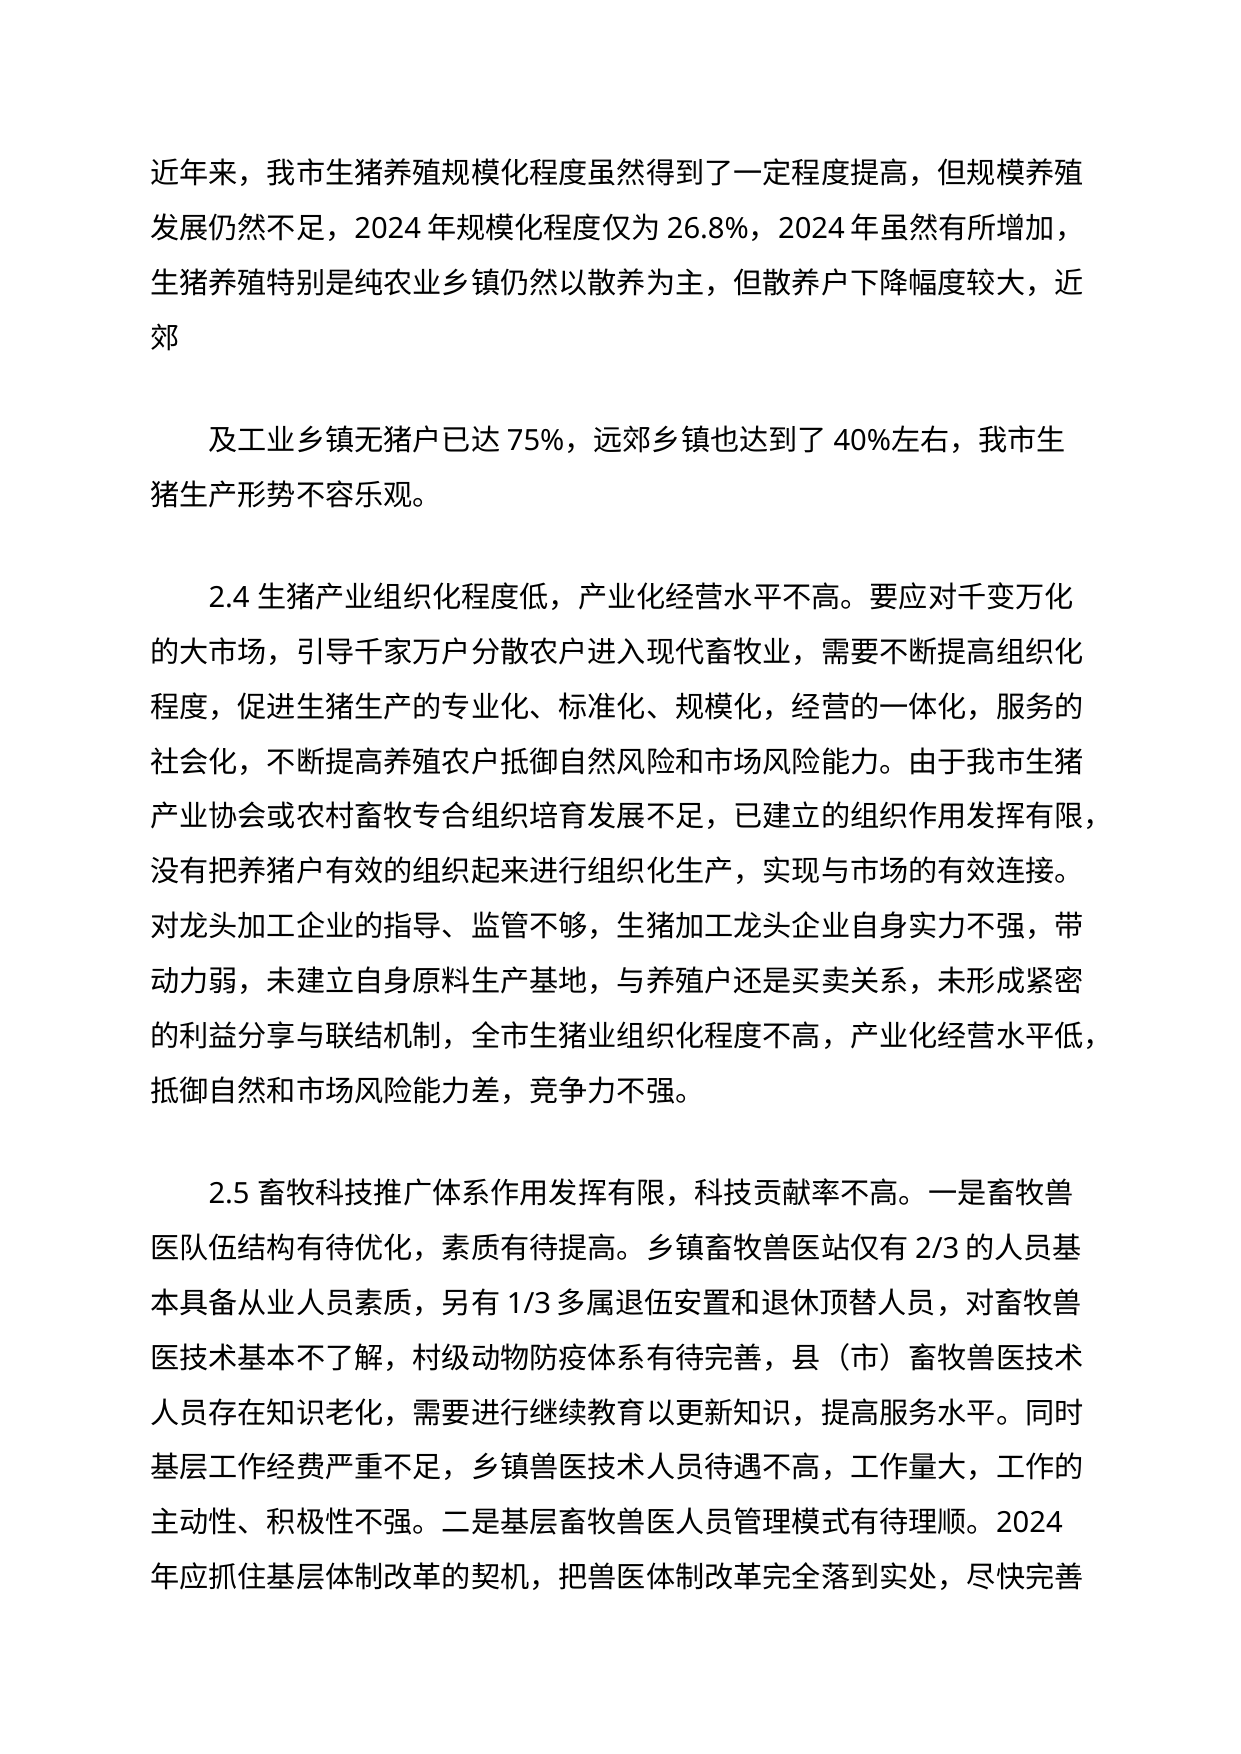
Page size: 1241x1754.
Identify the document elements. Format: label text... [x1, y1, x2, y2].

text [150, 150, 1090, 357]
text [150, 1169, 1090, 1596]
text 及工业乡镇无猪户已达 75%，远郊乡镇也达到了 40%左右，我市生猪生产形势不容乐观。 [150, 417, 1090, 514]
text 2.4 生猪产业组织化程度低，产业化经营水平不高。要应对千变万化的大市场，引导千家万户分散农户进入现代畜牧业，需要不断提高组织化程度，促进生猪生产的专业化、标准化、规模化，经营的一体化，服务的社会化，不断提高养殖农户抵御自然风险和市场风险能力。由于我市生猪产业协会或农村畜牧专合组织培育发展不足，已建立的组织作用发挥有限，没有把养猪户有效的组织起来进行组织化生产，实现与市场的有效连接。对龙头加工企业的指导、监管不够，生猪加工龙头企业自身实力不强，带动力弱，未建立自身原料生产基地，与养殖户还是买卖关系，未形成紧密的利益分享与联结机制，全市生猪业组织化程度不高，产业化经营水平低，抵御自然和市场风险能力差，竞争力不强。 [150, 573, 1090, 1110]
